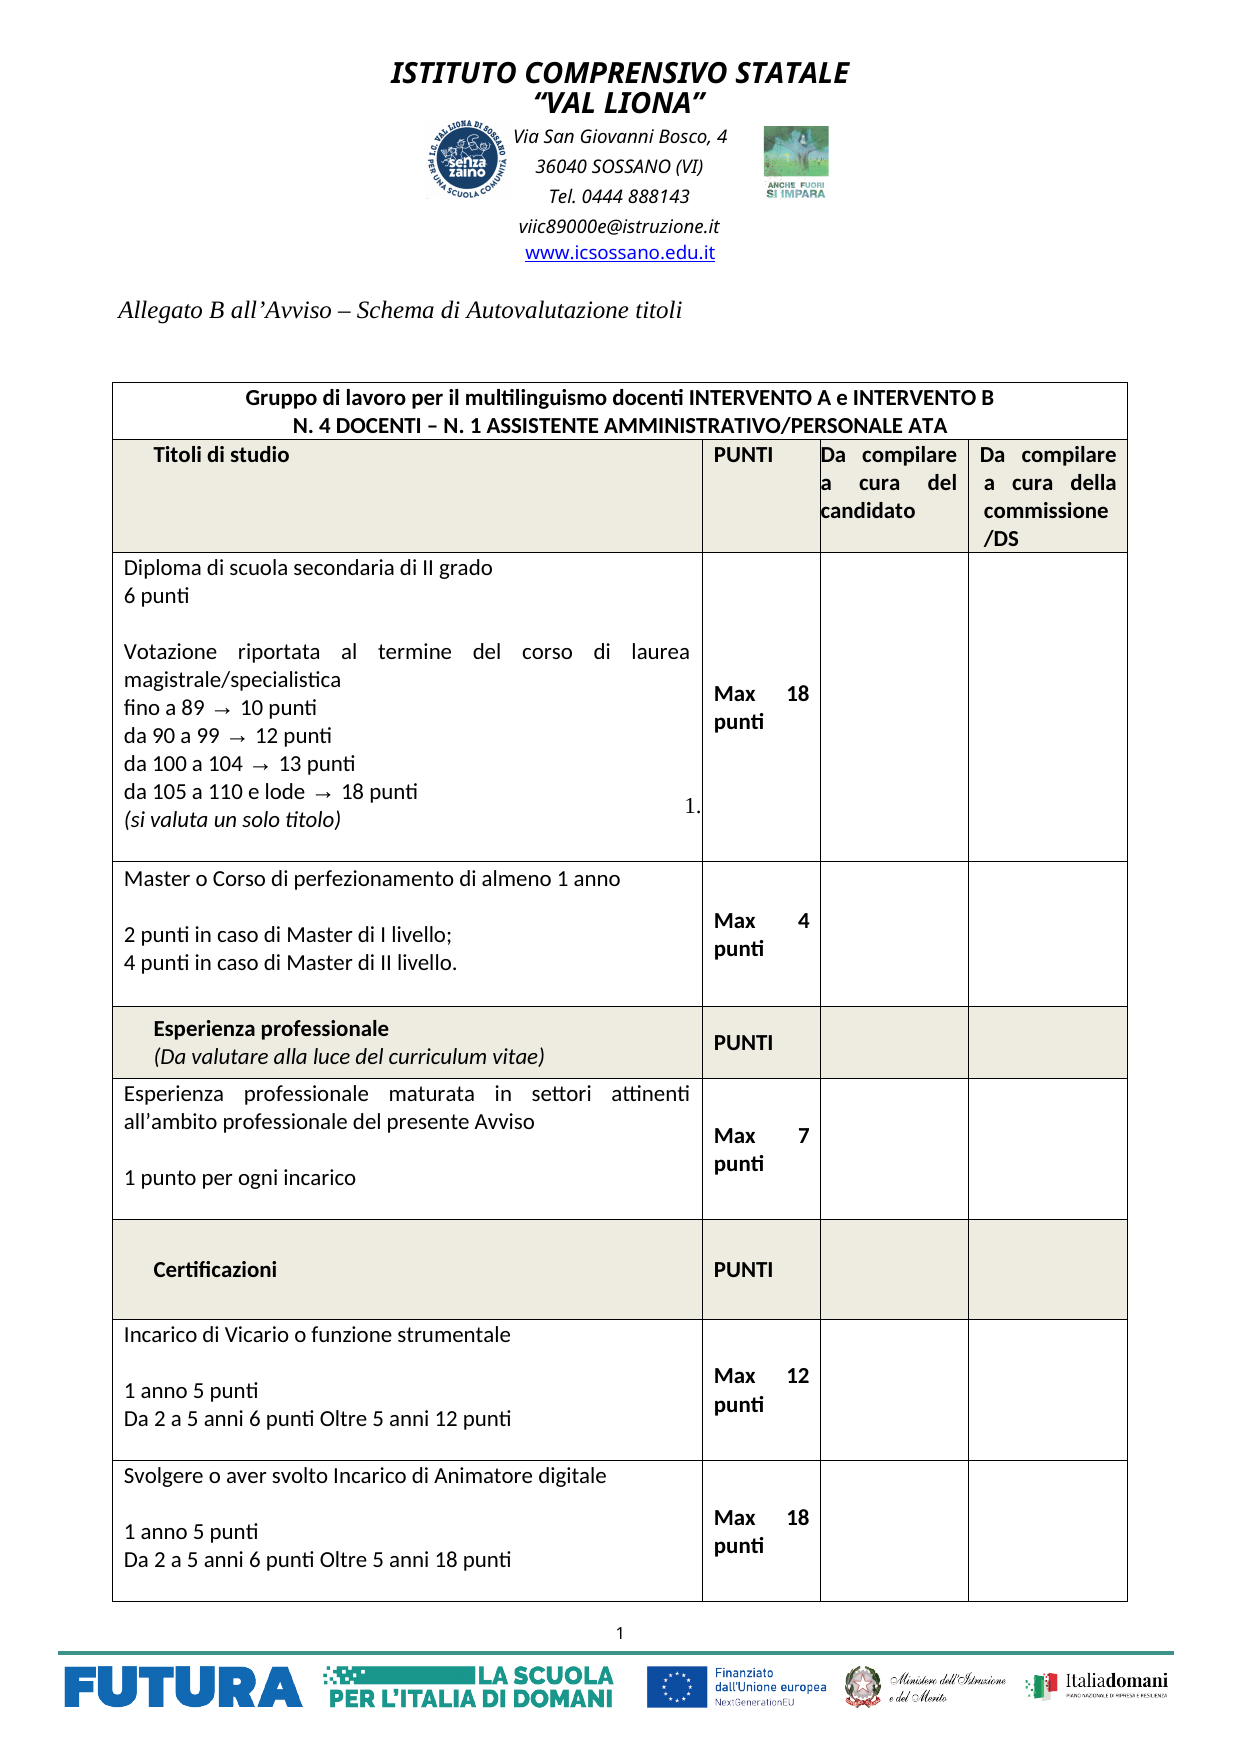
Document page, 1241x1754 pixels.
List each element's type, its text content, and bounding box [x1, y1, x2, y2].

table_cell PUNTI [703, 1220, 820, 1319]
table_cell Certificazioni [113, 1220, 702, 1319]
table_cell Da compilare a cura della commissione/DS [969, 440, 1127, 552]
table_cell [821, 1007, 968, 1078]
table_cell [821, 1220, 968, 1319]
table_cell Max 7 punti [703, 1079, 820, 1219]
table_cell [969, 1007, 1127, 1078]
table_cell Esperienza professionale maturata in settori attinenti all’ambito professionale del presente Avviso 1 punto per ogni incarico [113, 1079, 702, 1219]
table_cell Max 18 punti [703, 1461, 820, 1601]
table_cell [821, 553, 968, 861]
table_cell Max 18 punti [703, 553, 820, 861]
table_cell [969, 1320, 1127, 1460]
table_cell Max 4 punti [703, 862, 820, 1006]
picture [62, 1663, 1170, 1711]
table_cell Titoli di studio [113, 440, 702, 552]
table_cell [821, 1320, 968, 1460]
table_cell Da compilare a cura del candidato [821, 440, 968, 552]
table_cell Incarico di Vicario o funzione strumentale 1 anno 5 punti Da 2 a 5 anni 6 punti Oltre 5 anni 12 punti [113, 1320, 702, 1460]
picture [763, 126, 829, 200]
table_cell Master o Corso di perfezionamento di almeno 1 anno 2 punti in caso di Master di I livello; 4 punti in caso di Master di II livello. [113, 862, 702, 1006]
table_header Gruppo di lavoro per il multilinguismo docenti INTERVENTO A e INTERVENTO B N. 4 DOCENTI – N. 1 ASSISTENTE AMMINISTRATIVO/PERSONALE ATA [113, 383, 1127, 439]
table_cell Svolgere o aver svolto Incarico di Animatore digitale 1 anno 5 punti Da 2 a 5 anni 6 punti Oltre 5 anni 18 punti [113, 1461, 702, 1601]
table_cell Max 12 punti [703, 1320, 820, 1460]
table_cell PUNTI [703, 440, 820, 552]
table_cell [969, 1079, 1127, 1219]
table_cell [969, 862, 1127, 1006]
table_cell Esperienza professionale (Da valutare alla luce del curriculum vitae) [113, 1007, 702, 1078]
table_cell [969, 553, 1127, 861]
picture [426, 120, 510, 199]
table_cell PUNTI [703, 1007, 820, 1078]
table_cell [821, 1461, 968, 1601]
table_cell [969, 1461, 1127, 1601]
table_cell [821, 862, 968, 1006]
table_cell [969, 1220, 1127, 1319]
table_cell Diploma di scuola secondaria di II grado 6 punti Votazione riportata al termine del corso di laurea magistrale/specialistica fino a 89 10 punti da 90 a 99 12 punti da 100 a 104 13 punti da 105 a 110 e lode 18 punti (si valuta un solo titolo) [113, 553, 702, 861]
table_cell [821, 1079, 968, 1219]
